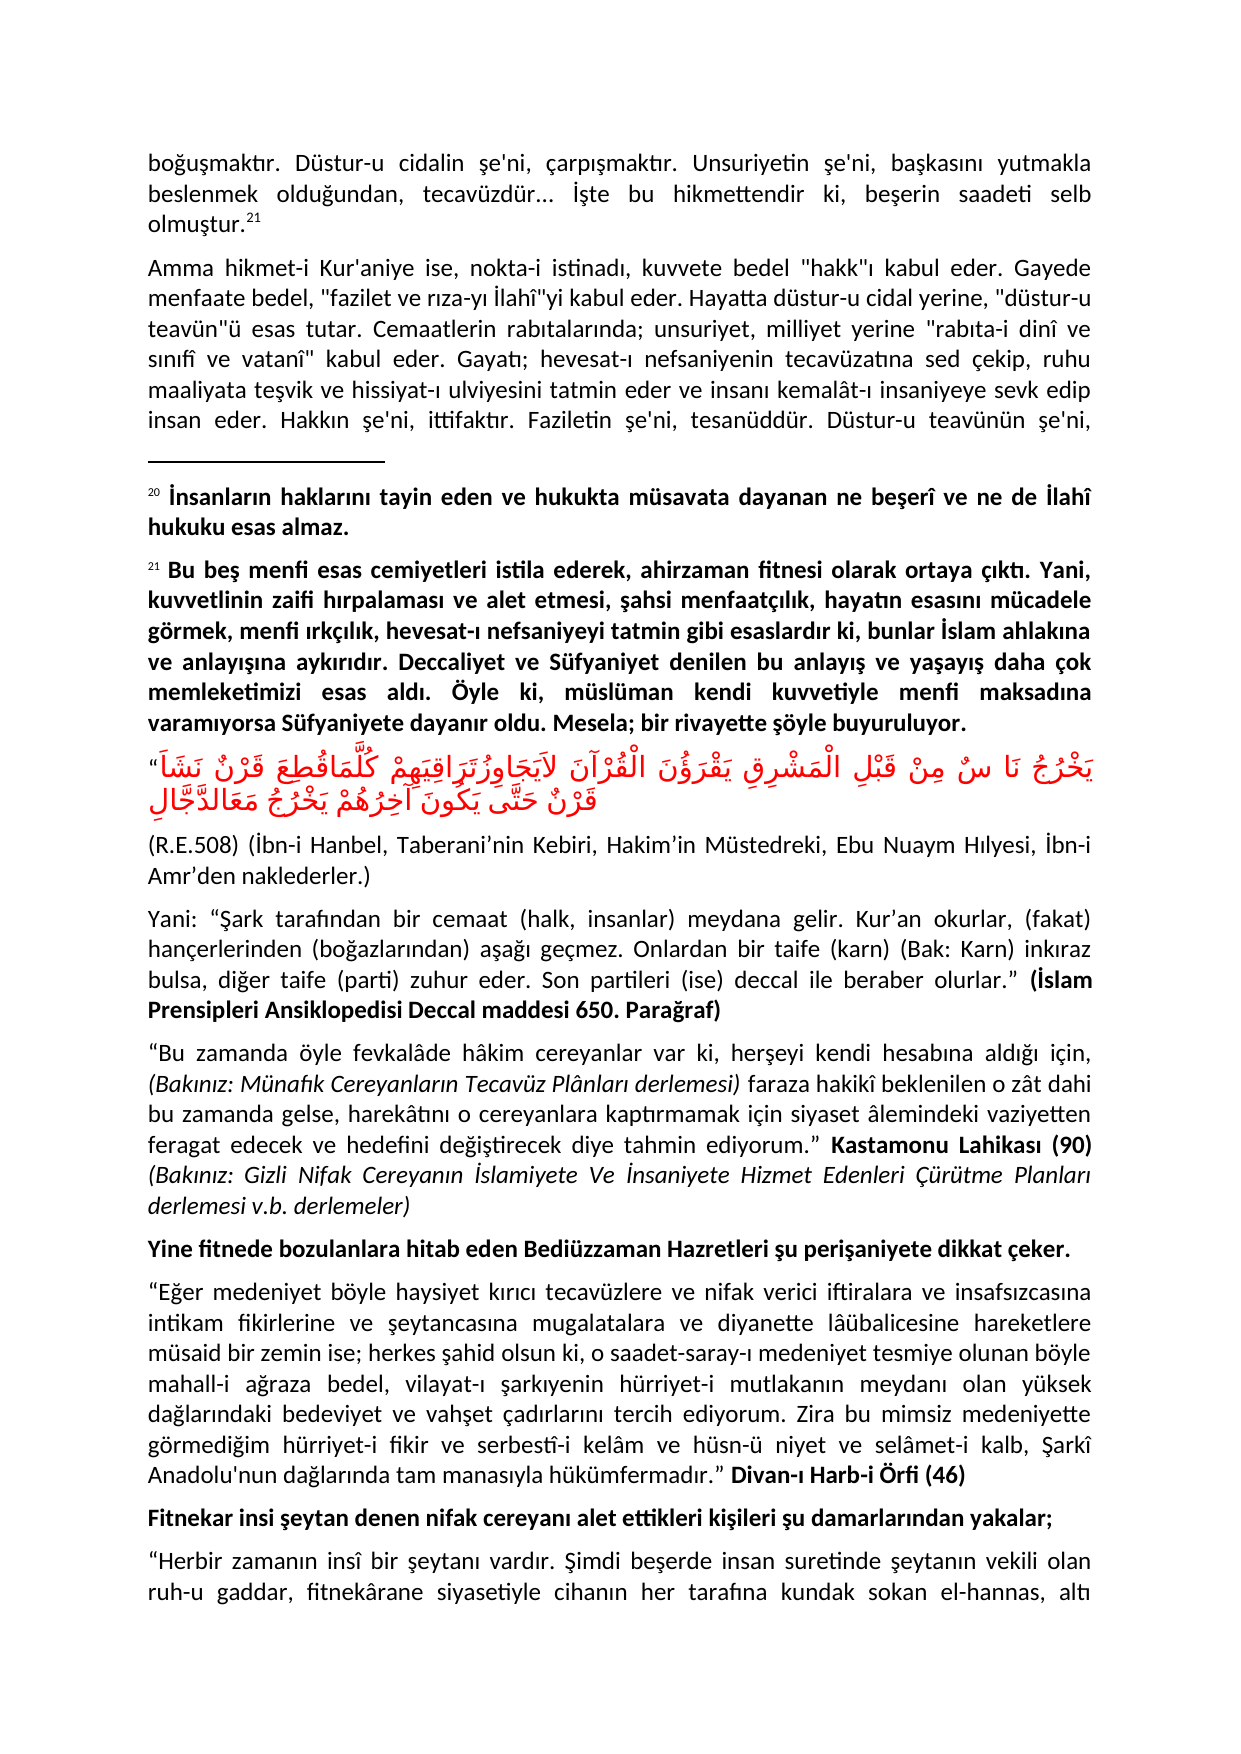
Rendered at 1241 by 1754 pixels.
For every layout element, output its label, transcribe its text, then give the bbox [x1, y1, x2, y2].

text Amma hikmet-i Kur'aniye ise, nokta-i istinadı, kuvvete bedel "hakk"ı kabul eder. Gayede menfaate bedel, "fazilet ve rıza-yı İlahî"yi kabul eder. Hayatta düstur-u cidal yerine, "düstur-u teavün"ü esas tutar. Cemaatlerin rabıtalarında; unsuriyet, milliyet yerine "rabıta-i dinî ve sınıfî ve vatanî" kabul eder. Gayatı; hevesat-ı nefsaniyenin tecavüzatına sed çekip, ruhu maaliyata teşvik ve hissiyat-ı ulviyesini tatmin eder ve insanı kemalât-ı insaniyeye sevk edip insan eder. Hakkın şe'ni, ittifaktır. Faziletin şe'ni, tesanüddür. Düstur-u teavünün şe'ni, birbirinin imdadına yetişmektir. Dinin şe'ni, uhuvvettir, incizabdır. Nefsi gemlemekle bağlamak, ruhu kemalâta kamçılamakla serbest bırakmanın şe'ni, saadet-i dareyndir. [148, 252, 1093, 435]
text Amma hikmet-i felsefe ise, hayat-ı içtimaiyede nokta-i istinadı, "kuvvet" kabul eder. Hedefi, "menfaat" bilir. Düstur-u hayatı, "cidal" tanır. Cemaatlerin rabıtasını, "unsuriyet, menfî milliyeti" tutar. Semeratı ise, "hevesat-ı nefsaniyeyi tatmin ve hacat-ı beşeriyeyi tezyid"dir. Halbuki kuvvetin şe'ni, tecavüzdür. Menfaatın şe'ni, her arzuya kâfi gelmediğinden üstünde boğuşmaktır. Düstur-u cidalin şe'ni, çarpışmaktır. Unsuriyetin şe'ni, başkasını yutmakla beslenmek olduğundan, tecavüzdür... İşte bu hikmettendir ki, beşerin saadeti selb olmuştur. [148, 148, 1093, 239]
